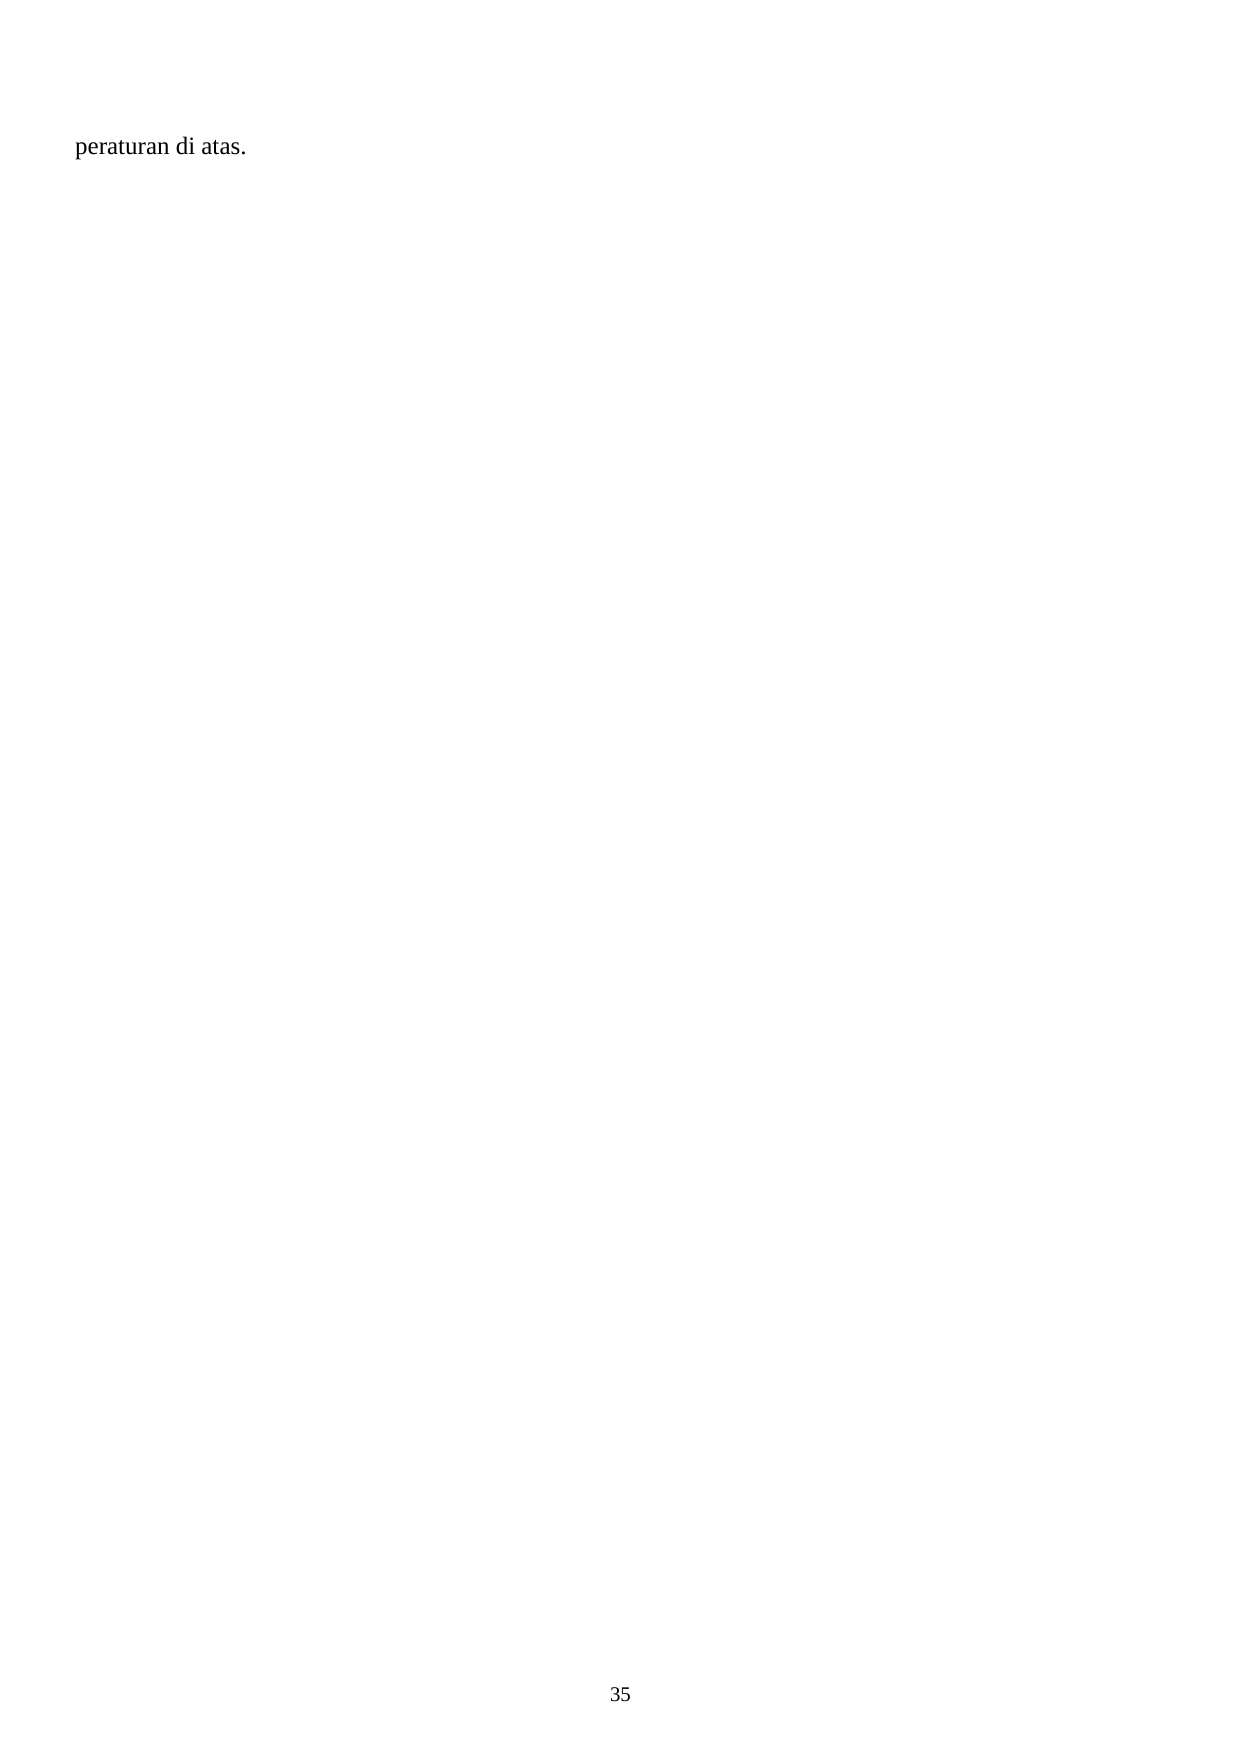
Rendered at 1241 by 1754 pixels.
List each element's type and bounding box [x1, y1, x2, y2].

text [75, 127, 1165, 164]
